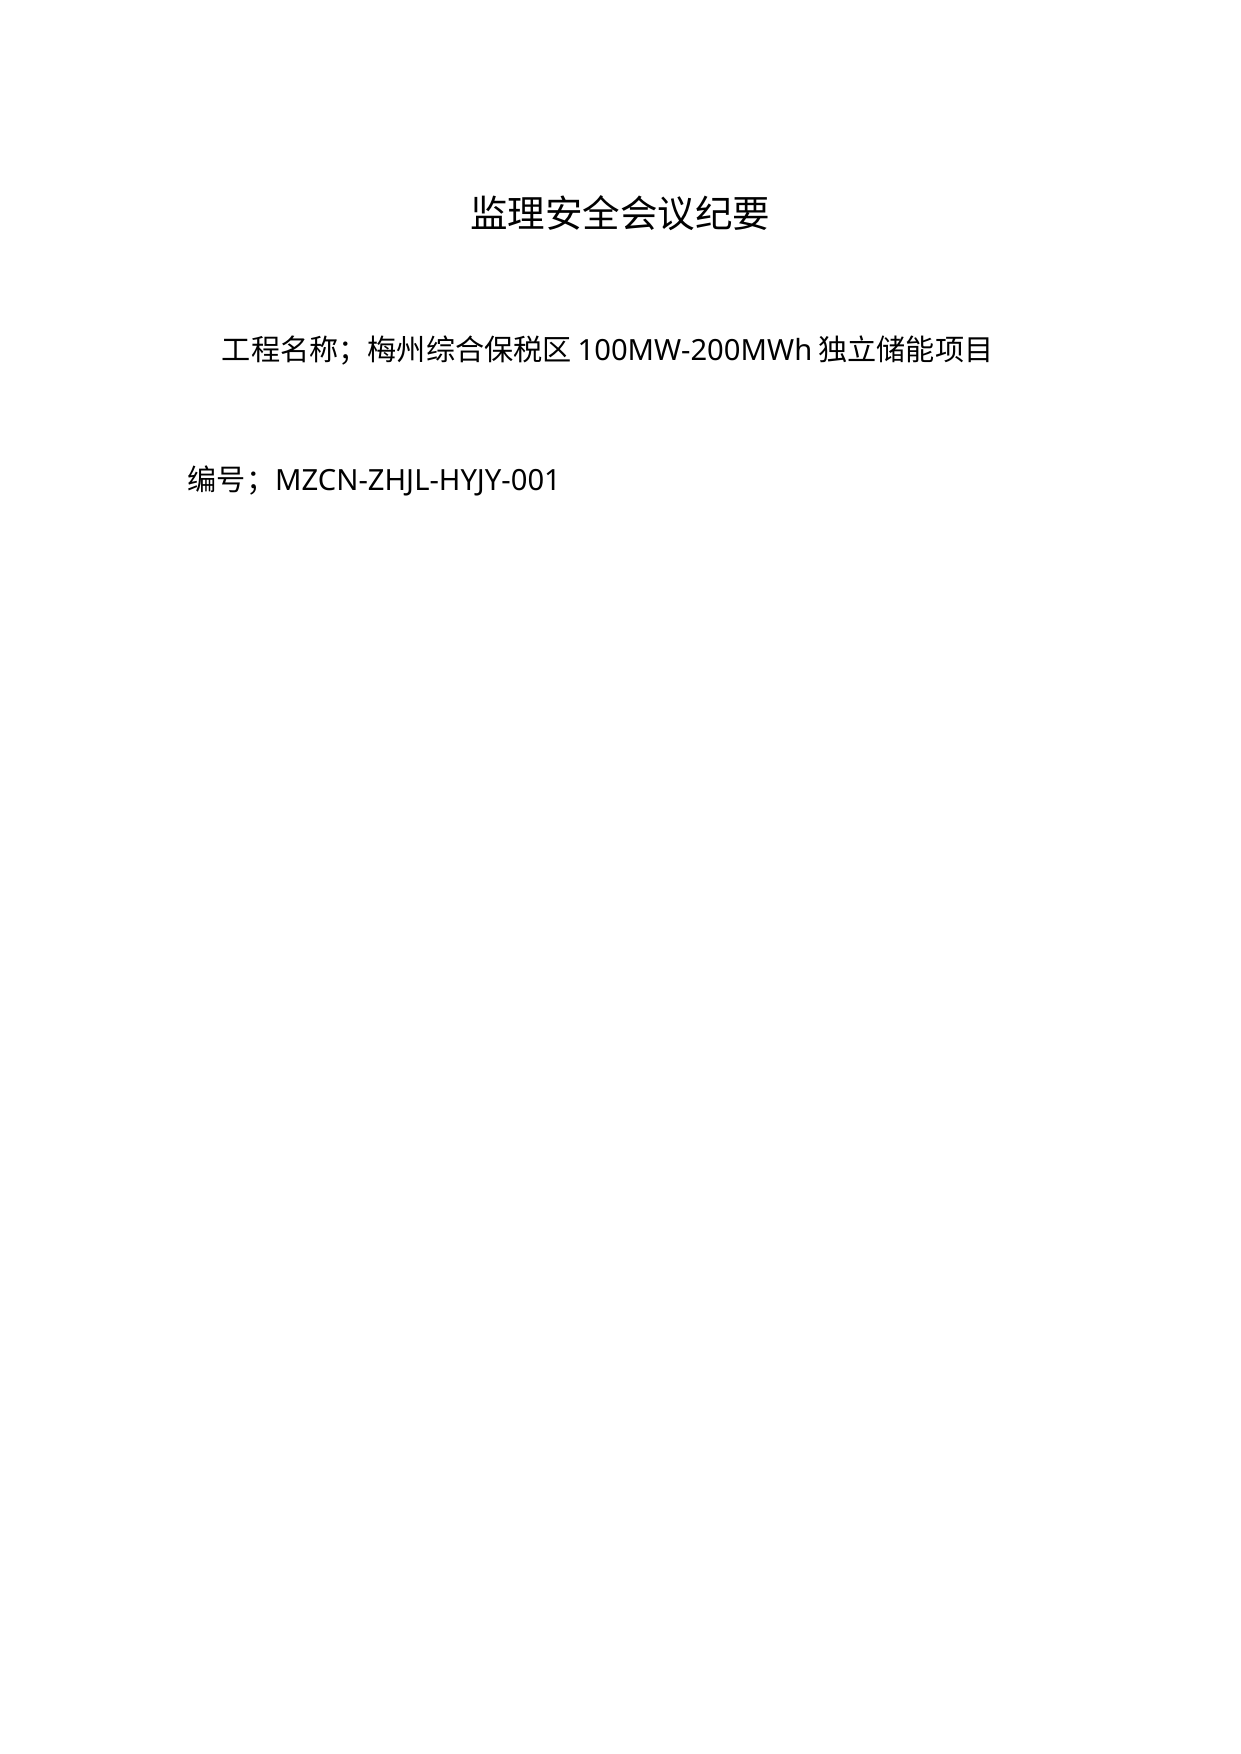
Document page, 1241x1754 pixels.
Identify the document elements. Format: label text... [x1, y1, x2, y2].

text 编号；MZCN-ZHJL-HYJY-001 [187, 445, 1053, 510]
text 监理安全会议纪要 [187, 179, 1053, 244]
text 工程名称；梅州综合保税区100MW-200MWh独立储能项目 [187, 315, 1053, 380]
